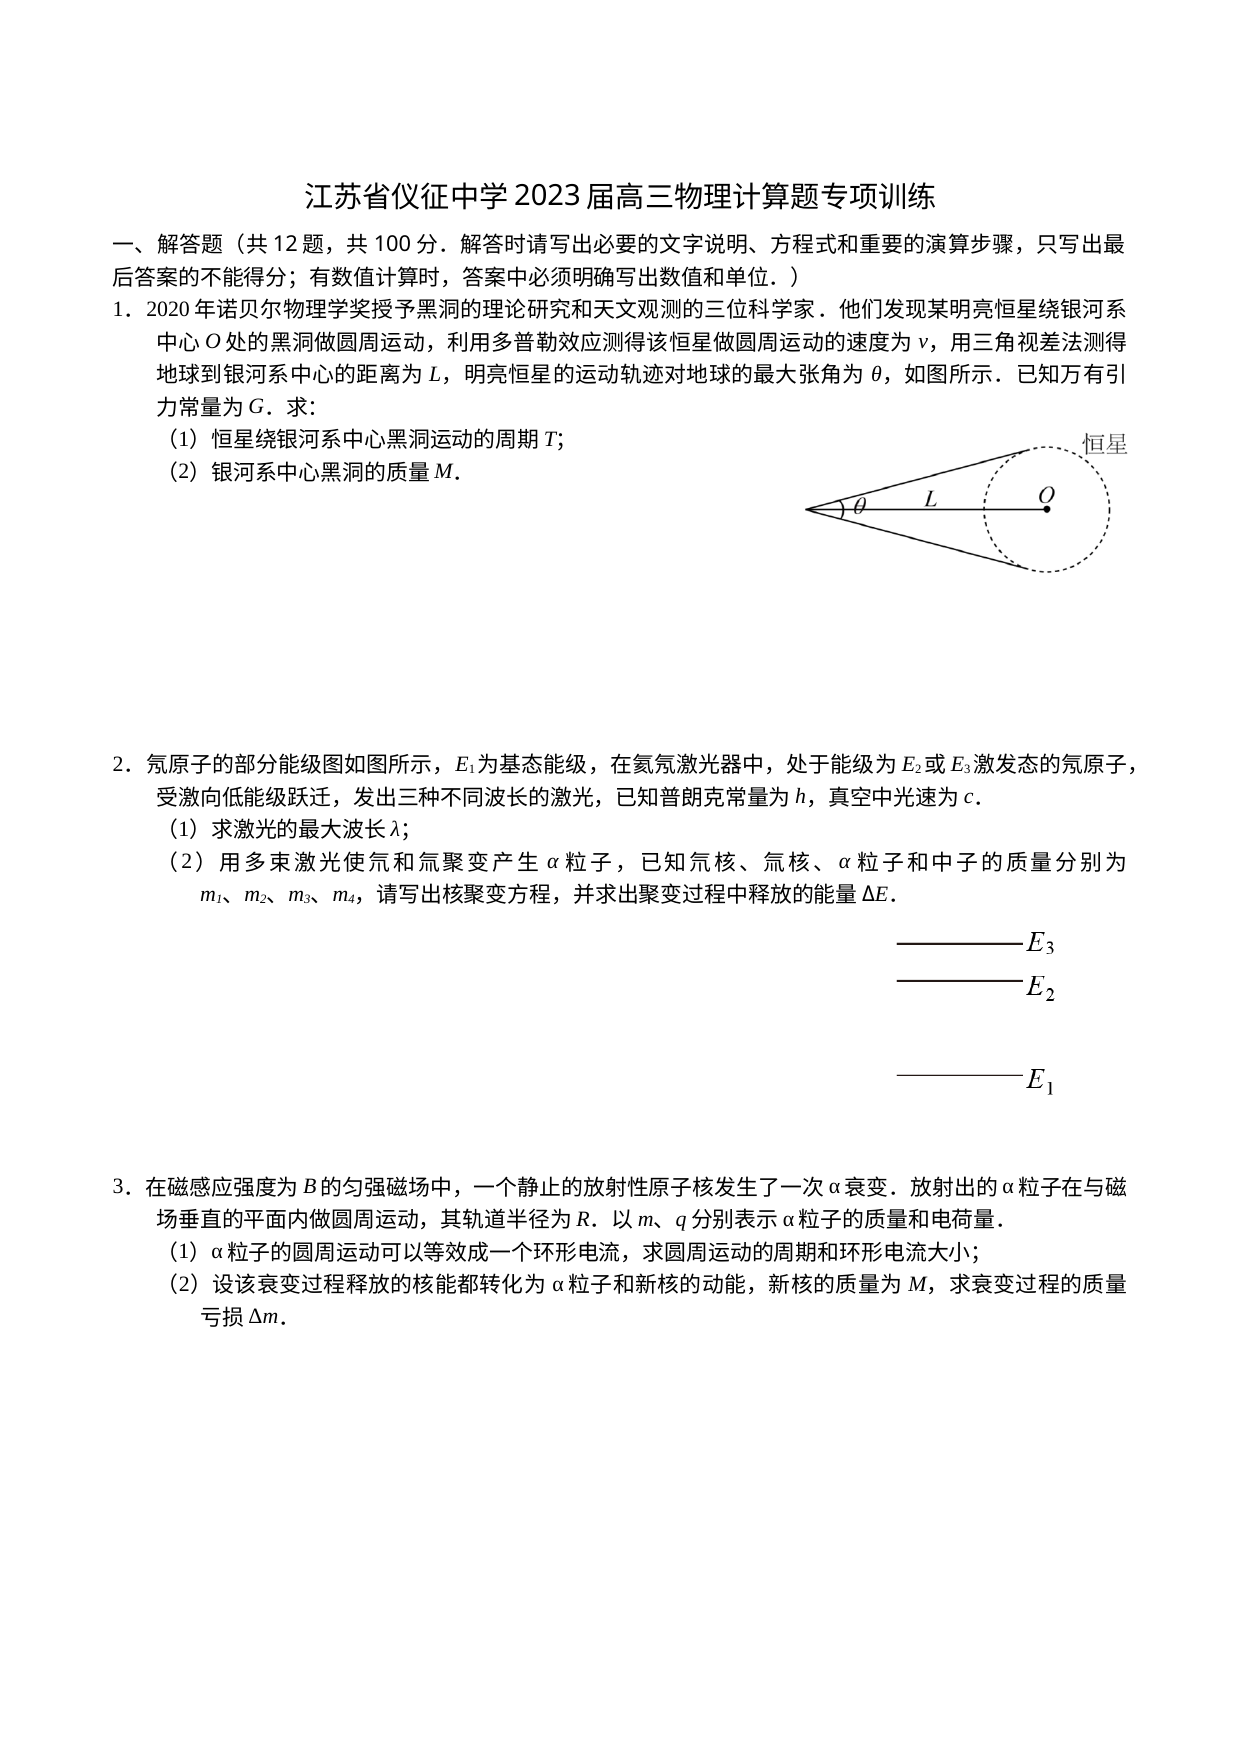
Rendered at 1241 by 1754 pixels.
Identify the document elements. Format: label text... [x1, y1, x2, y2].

text （1）恒星绕银河系中心黑洞运动的周期T； [156, 422, 1128, 454]
text 2．氖原子的部分能级图如图所示，E1为基态能级，在氦氖激光器中，处于能级为E2或E3激发态的氖原子，受激向低能级跃迁，发出三种不同波长的激光，已知普朗克常量为h，真空中光速为c． [112, 747, 1128, 812]
text 一、解答题（共12题，共100分．解答时请写出必要的文字说明、方程式和重要的演算步骤，只写出最后答案的不能得分；有数值计算时，答案中必须明确写出数值和单位．） [112, 227, 1128, 292]
text 3．在磁感应强度为B的匀强磁场中，一个静止的放射性原子核发生了一次α衰变．放射出的α粒子在与磁场垂直的平面内做圆周运动，其轨道半径为R．以m、q分别表示α粒子的质量和电荷量． [112, 1169, 1128, 1234]
text （1）α粒子的圆周运动可以等效成一个环形电流，求圆周运动的周期和环形电流大小； [156, 1234, 1128, 1267]
picture [881, 919, 1071, 1098]
text （2）用多束激光使氘和氚聚变产生α粒子，已知氘核、氚核、α粒子和中子的质量分别为m1、m2、m3、m4，请写出核聚变方程，并求出聚变过程中释放的能量ΔE． [156, 844, 1128, 909]
text （2）设该衰变过程释放的核能都转化为α粒子和新核的动能，新核的质量为M，求衰变过程的质量亏损Δm． [156, 1267, 1128, 1332]
picture [801, 424, 1128, 576]
text （1）求激光的最大波长λ； [156, 812, 1128, 844]
text （2）银河系中心黑洞的质量M． [156, 454, 801, 487]
text 1．2020年诺贝尔物理学奖授予黑洞的理论研究和天文观测的三位科学家．他们发现某明亮恒星绕银河系中心O处的黑洞做圆周运动，利用多普勒效应测得该恒星做圆周运动的速度为v，用三角视差法测得地球到银河系中心的距离为L，明亮恒星的运动轨迹对地球的最大张角为θ，如图所示．已知万有引力常量为G．求： [112, 292, 1128, 422]
text 江苏省仪征中学2023届高三物理计算题专项训练 [112, 162, 1128, 227]
